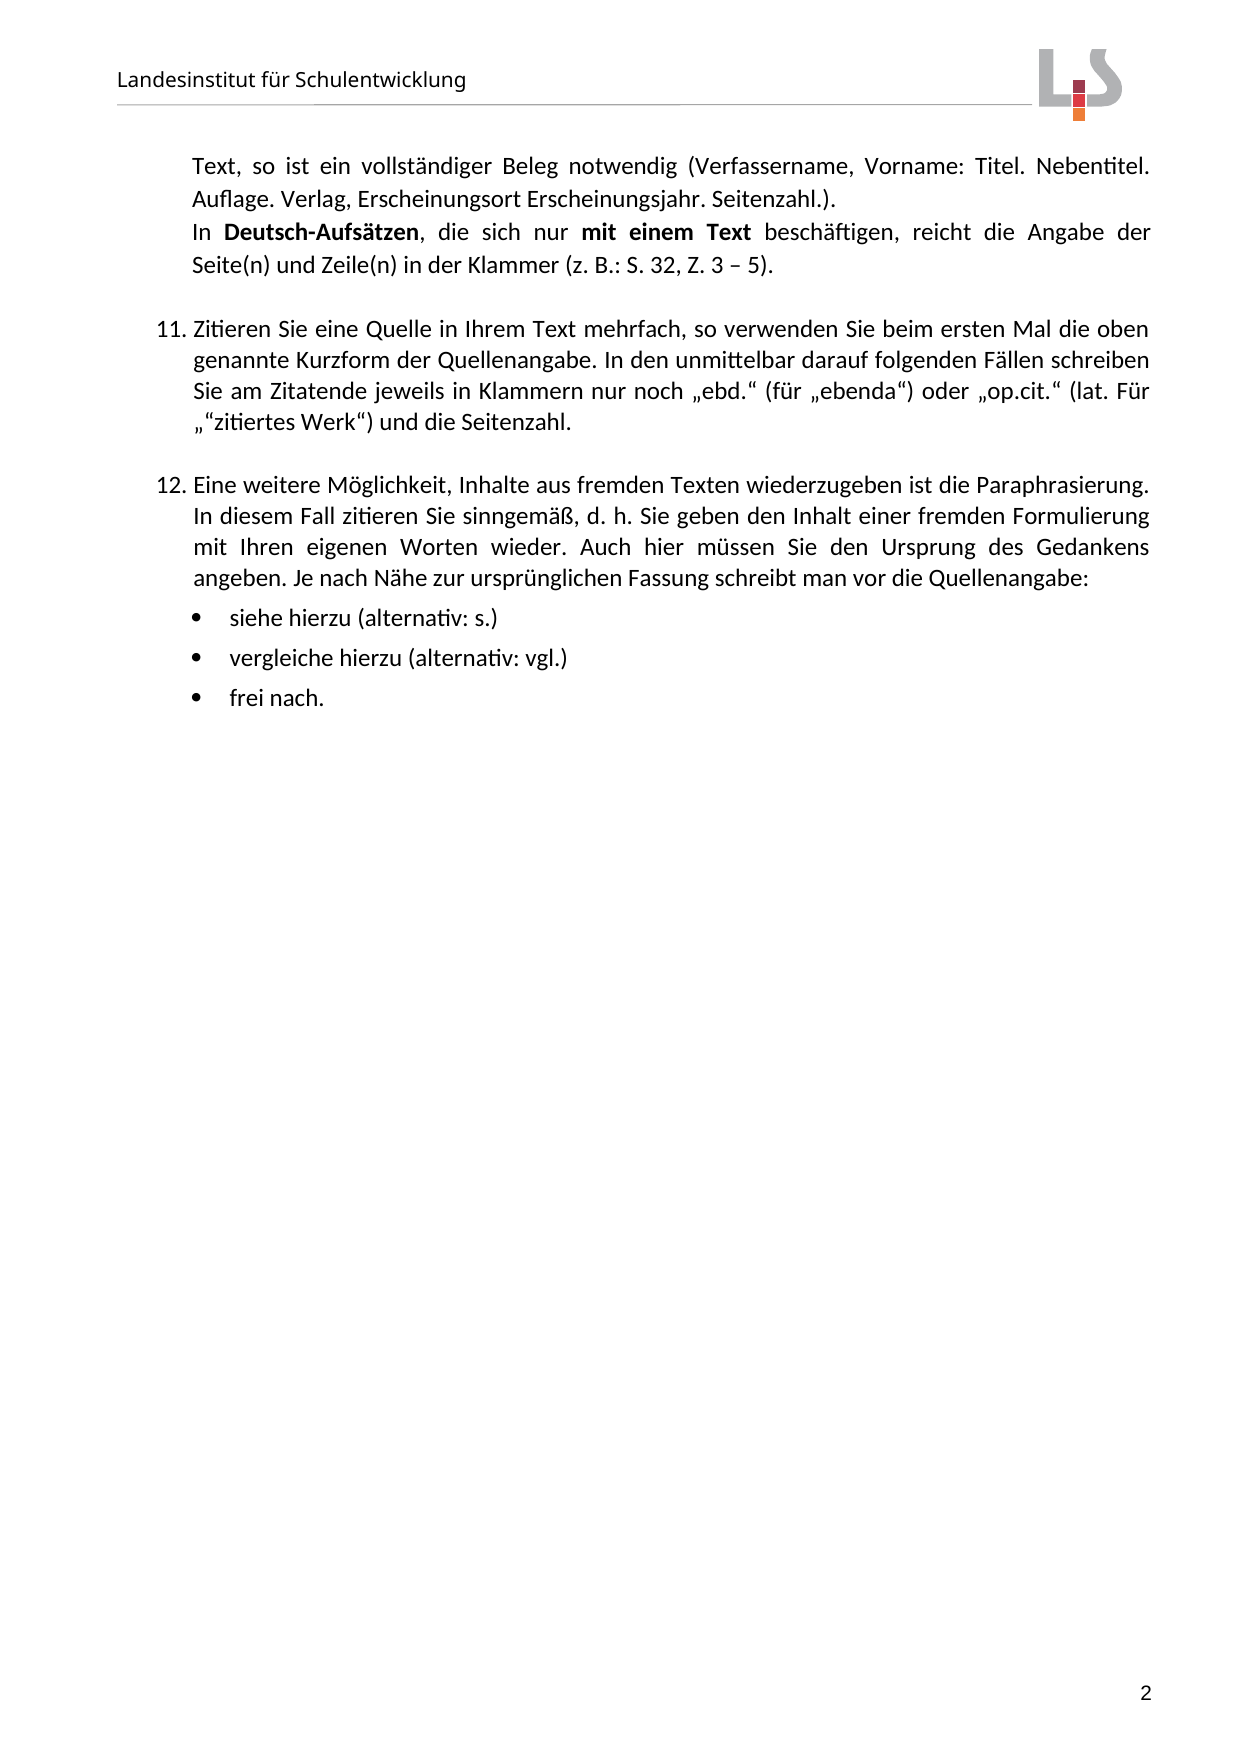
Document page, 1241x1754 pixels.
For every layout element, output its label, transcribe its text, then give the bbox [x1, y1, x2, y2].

text Zitieren Sie eine Quelle in Ihrem Text mehrfach, so verwenden Sie beim ersten Mal die oben genannte Kurzform der Quellenangabe. In den unmittelbar darauf folgenden Fällen schreiben Sie am Zitatende jeweils in Klammern nur noch „ebd.“ (für „ebenda“) oder „op.cit.“ (lat. Für „“zitiertes Werk“) und die Seitenzahl. [156, 313, 1152, 436]
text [192, 148, 1152, 214]
text vergleiche hierzu (alternativ: vgl.) [192, 642, 1152, 673]
text Eine weitere Möglichkeit, Inhalte aus fremden Texten wiederzugeben ist die Paraphrasierung. In diesem Fall zitieren Sie sinngemäß, d. h. Sie geben den Inhalt einer fremden Formulierung mit Ihren eigenen Worten wieder. Auch hier müssen Sie den Ursprung des Gedankens angeben. Je nach Nähe zur ursprünglichen Fassung schreibt man vor die Quellenangabe: [156, 469, 1152, 592]
text siehe hierzu (alternativ: s.) [192, 602, 1152, 632]
text In Deutsch-Aufsätzen, die sich nur mit einem Text beschäftigen, reicht die Angabe der Seite(n) und Zeile(n) in der Klammer (z. B.: S. 32, Z. 3 – 5). [192, 214, 1152, 280]
text frei nach. [192, 682, 1152, 713]
